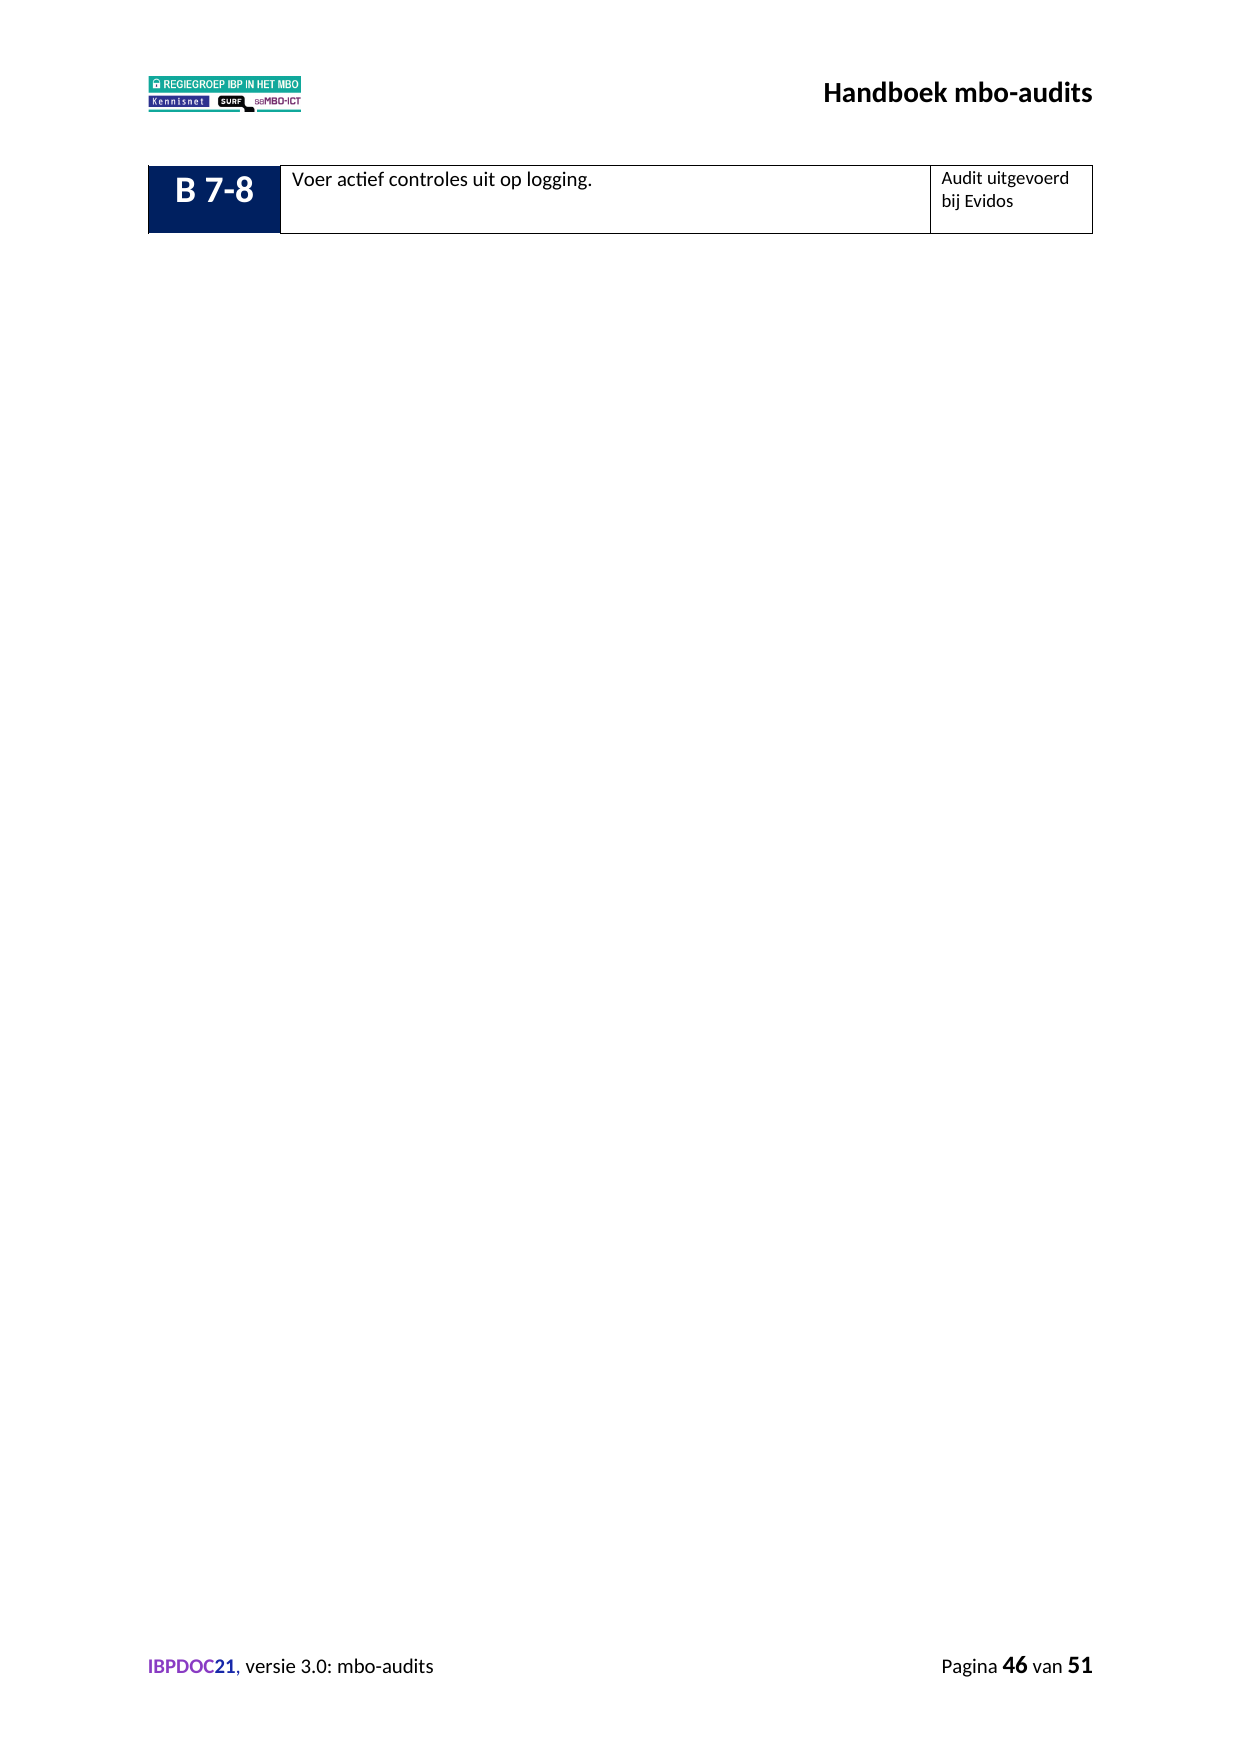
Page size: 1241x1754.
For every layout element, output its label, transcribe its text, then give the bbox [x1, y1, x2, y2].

picture [147, 76, 301, 112]
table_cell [931, 166, 1092, 233]
table_cell Voer actief controles uit op logging. [281, 166, 930, 233]
table_cell B 7-8 [149, 166, 280, 233]
